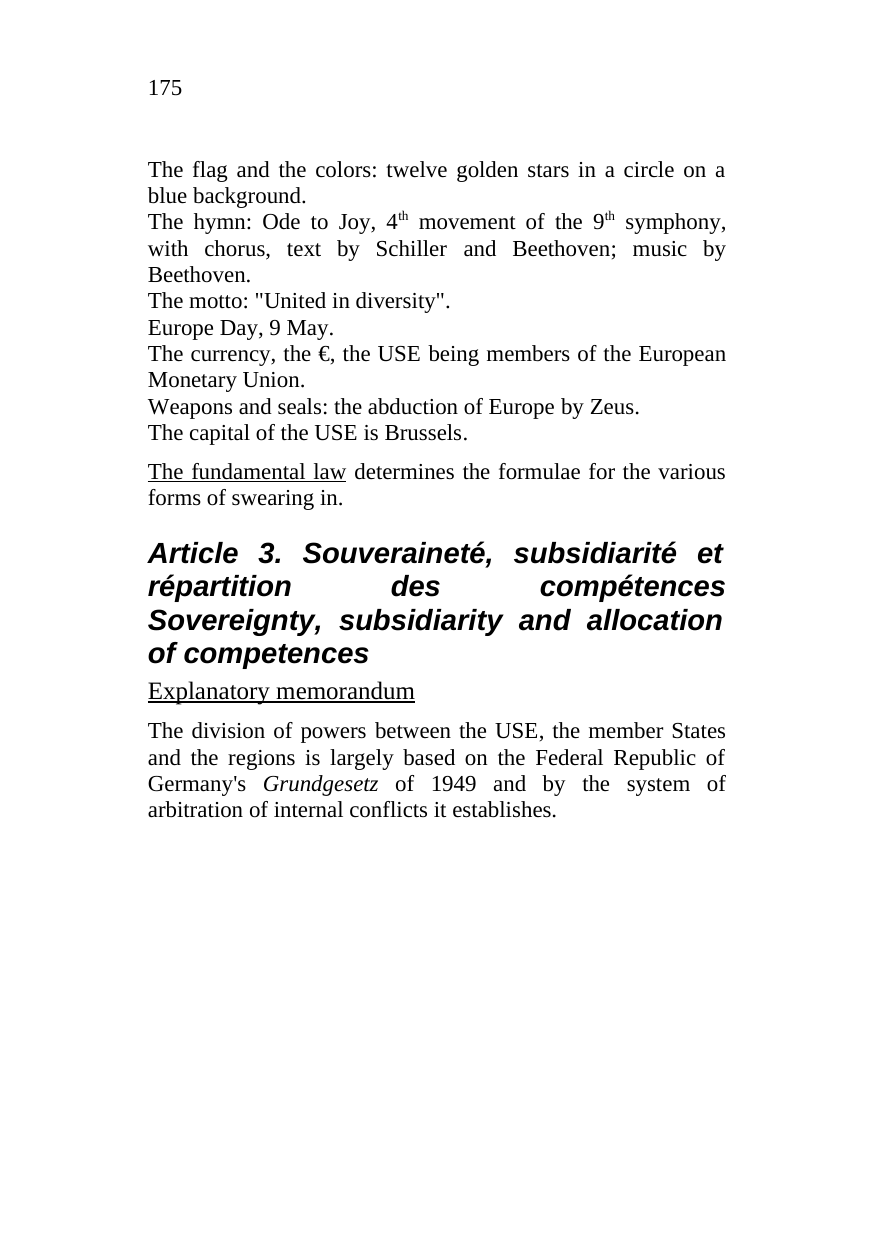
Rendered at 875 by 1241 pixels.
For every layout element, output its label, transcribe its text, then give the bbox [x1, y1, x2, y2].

text The hymn: Ode to Joy, 4th movement of the 9th symphony, with chorus, text by Schiller and Beethoven; music by Beethoven. [148, 208, 726, 287]
text The currency, the €, the USE being members of the European Monetary Union. [148, 340, 726, 393]
text Weapons and seals: the abduction of Europe by Zeus. [148, 393, 726, 419]
subtitle Article 3. Souveraineté, subsidiarité et répartition des compétences Sovereignty, subsidiarity and allocation of competences [148, 536, 726, 670]
text The flag and the colors: twelve golden stars in a circle on a blue background. [148, 156, 726, 208]
text Explanatory memorandum [148, 676, 726, 705]
text The capital of the USE is Brussels. [148, 419, 726, 446]
text Europe Day, 9 May. [148, 314, 726, 340]
text The motto: "United in diversity". [148, 287, 726, 314]
text The division of powers between the USE, the member States and the regions is largely based on the Federal Republic of Germany's Grundgesetz of 1949 and by the system of arbitration of internal conflicts it establishes. [148, 717, 726, 823]
text The fundamental law determines the formulae for the various forms of swearing in. [148, 458, 726, 511]
